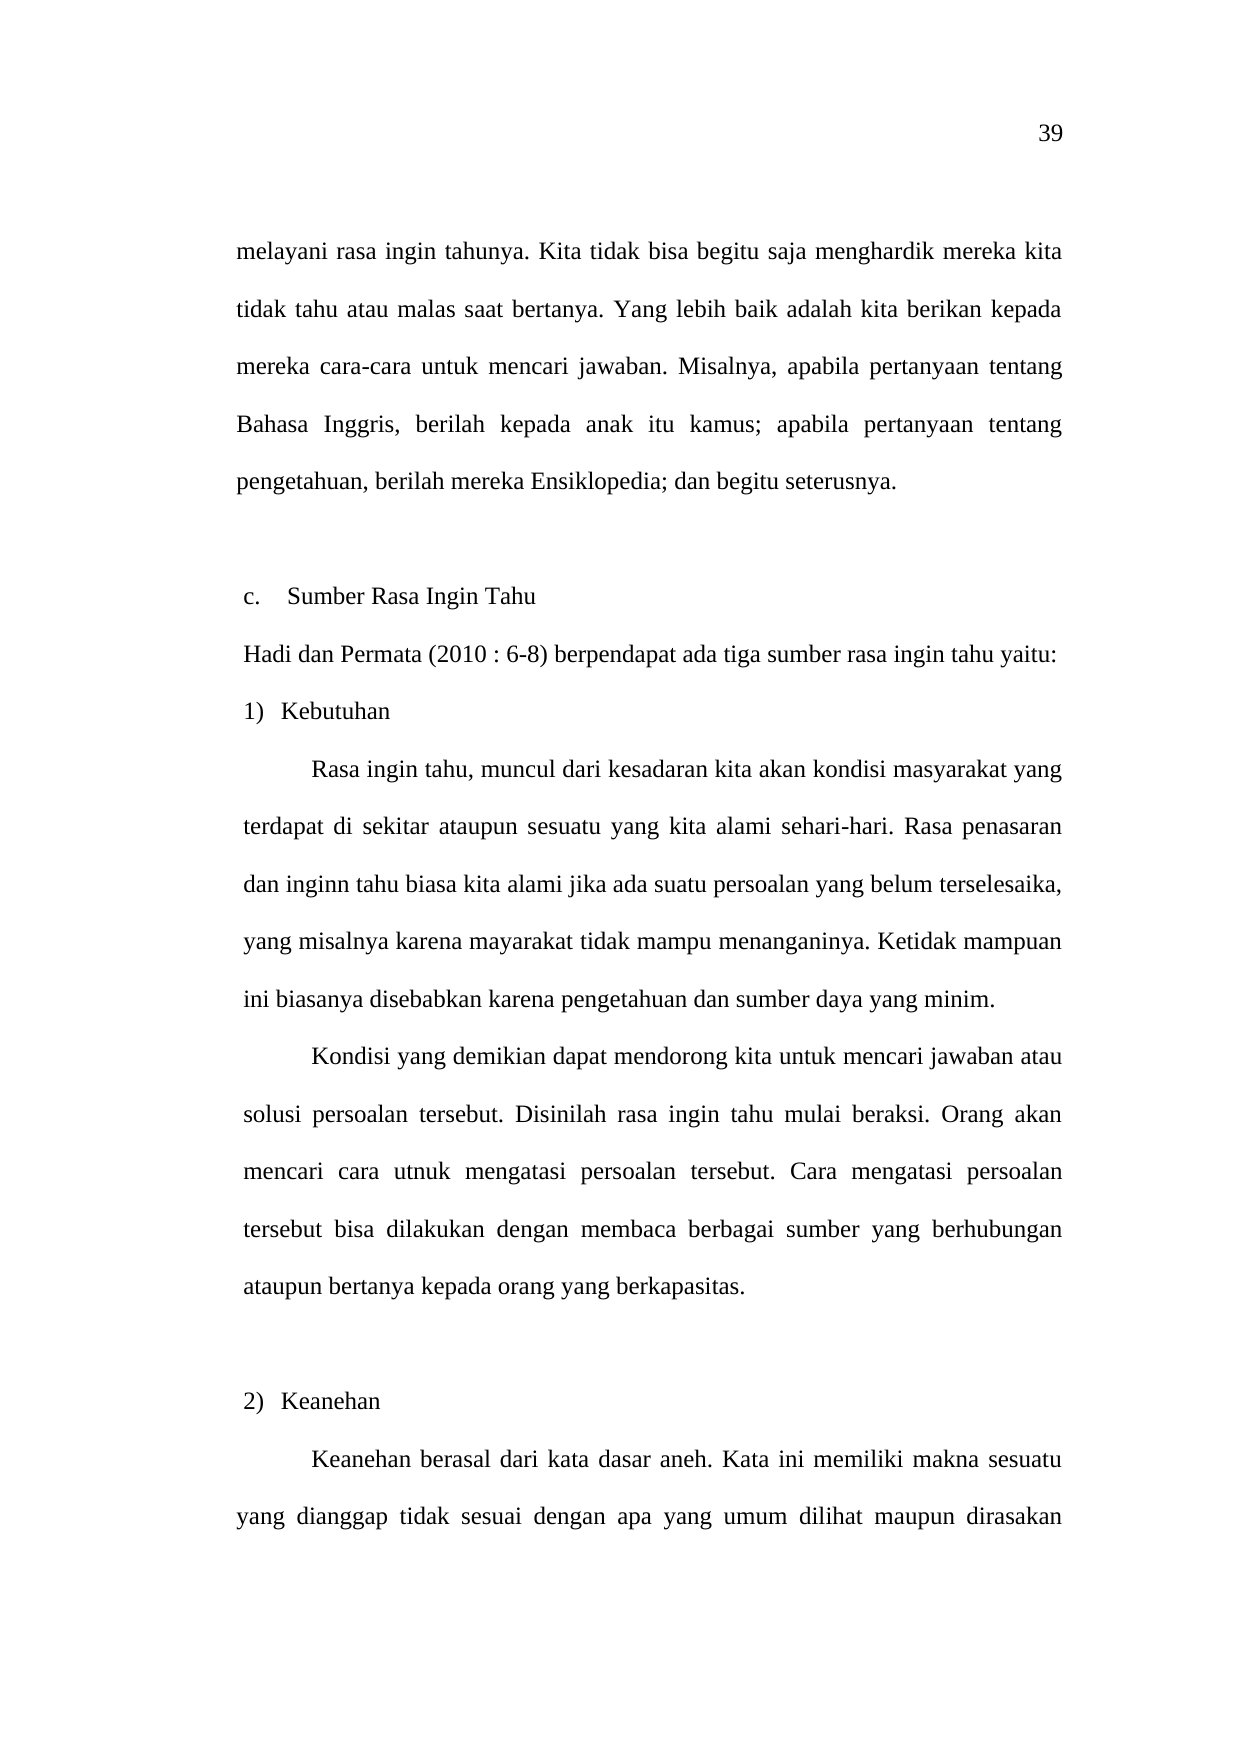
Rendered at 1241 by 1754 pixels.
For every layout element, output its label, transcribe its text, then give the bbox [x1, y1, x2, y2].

text Rasa ingin tahu, muncul dari kesadaran kita akan kondisi masyarakat yang terdapat di sekitar ataupun sesuatu yang kita alami sehari-hari. Rasa penasaran dan inginn tahu biasa kita alami jika ada suatu persoalan yang belum terselesaika, yang misalnya karena mayarakat tidak mampu menanganinya. Ketidak mampuan ini biasanya disebabkan karena pengetahuan dan sumber daya yang minim. [243, 754, 1063, 1012]
list Keanehan [243, 1386, 1063, 1415]
text Kondisi yang demikian dapat mendorong kita untuk mencari jawaban atau solusi persoalan tersebut. Disinilah rasa ingin tahu mulai beraksi. Orang akan mencari cara utnuk mengatasi persoalan tersebut. Cara mengatasi persoalan tersebut bisa dilakukan dengan membaca berbagai sumber yang berhubungan ataupun bertanya kepada orang yang berkapasitas. [243, 1041, 1063, 1300]
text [236, 236, 1063, 495]
text Hadi dan Permata (2010 : 6-8) berpendapat ada tiga sumber rasa ingin tahu yaitu: [243, 639, 1063, 667]
list Kebutuhan [243, 696, 1063, 725]
list Sumber Rasa Ingin Tahu [243, 581, 1063, 610]
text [236, 1444, 1063, 1530]
